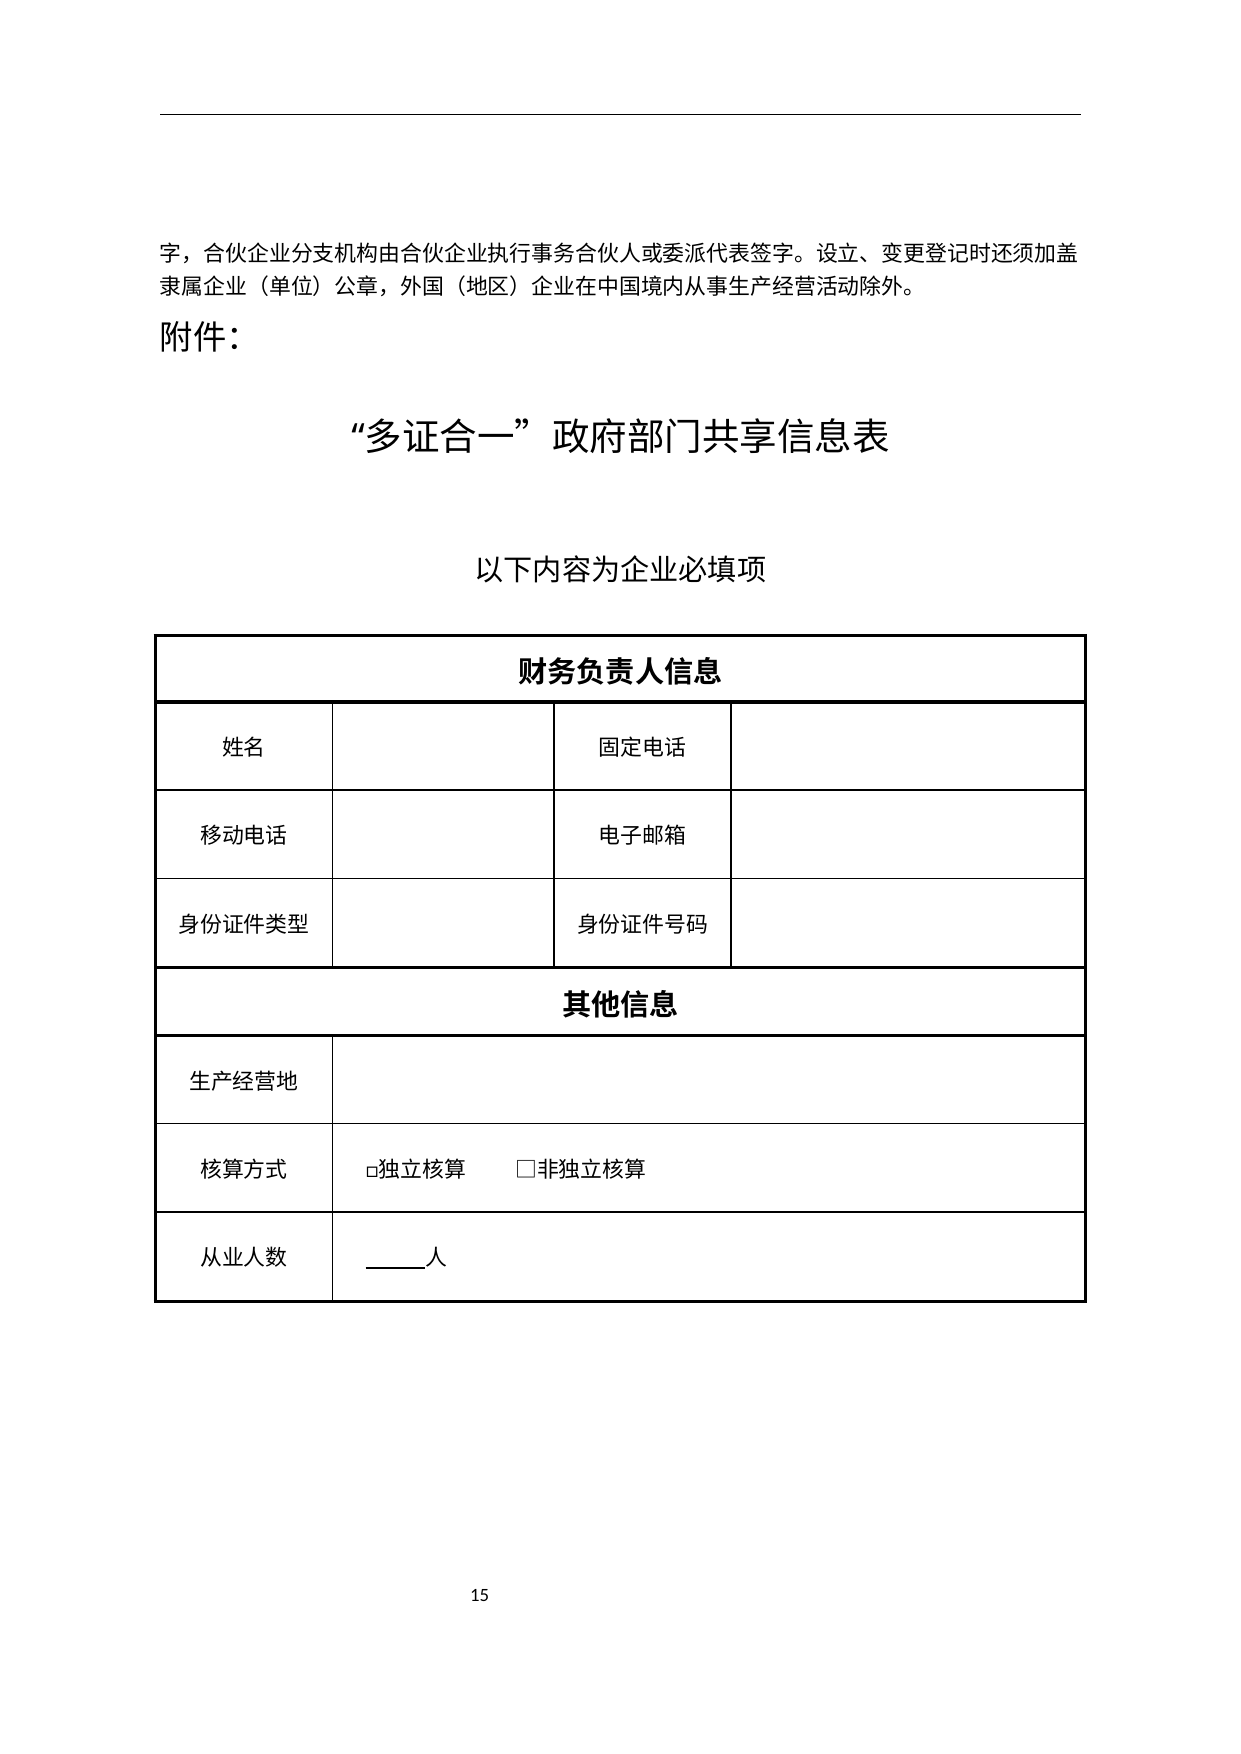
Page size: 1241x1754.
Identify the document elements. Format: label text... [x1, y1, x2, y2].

table_cell [333, 704, 553, 789]
table_cell 核算方式 [157, 1124, 332, 1211]
text 附件： [159, 301, 1081, 368]
table_cell 移动电话 [157, 791, 332, 877]
table_cell 人 [333, 1213, 1084, 1300]
table_cell [333, 791, 553, 877]
table_cell 电子邮箱 [555, 791, 730, 877]
table_cell 身份证件类型 [157, 879, 332, 966]
table_cell 姓名 [157, 704, 332, 789]
table_cell [732, 704, 1084, 789]
table_cell 从业人数 [157, 1213, 332, 1300]
table_cell 身份证件号码 [555, 879, 730, 966]
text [159, 235, 1081, 301]
text “多证合一”政府部门共享信息表 [159, 401, 1081, 467]
table_cell [333, 879, 553, 966]
table_cell [732, 791, 1084, 877]
table_cell [333, 1037, 1084, 1123]
table_cell [732, 879, 1084, 966]
text 以下内容为企业必填项 [159, 534, 1081, 600]
table_cell □独立核算 □非独立核算 [333, 1124, 1084, 1211]
table_cell 其他信息 [157, 969, 1084, 1034]
table_cell 固定电话 [555, 704, 730, 789]
table_cell 生产经营地 [157, 1037, 332, 1123]
table_header 财务负责人信息 [157, 637, 1084, 700]
